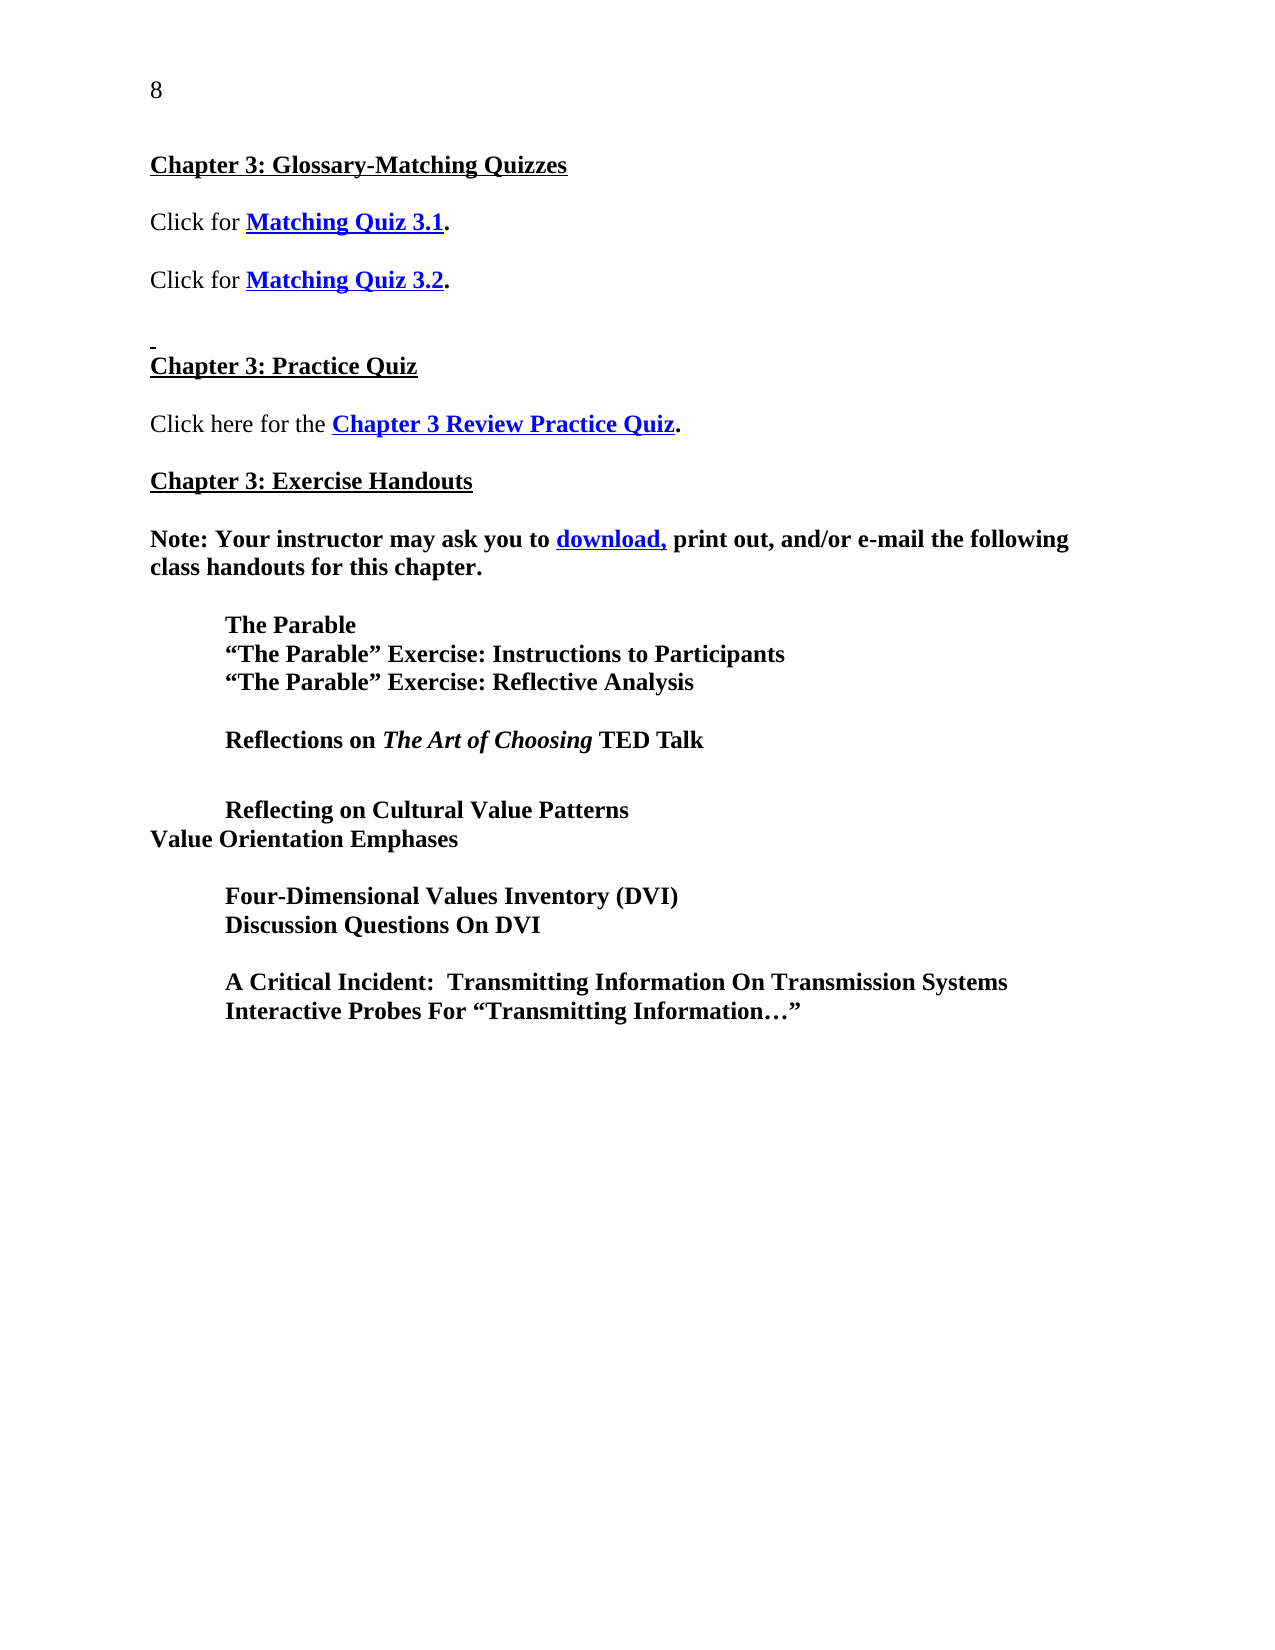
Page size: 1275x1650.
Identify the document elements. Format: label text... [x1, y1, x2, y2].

text Four-Dimensional Values Inventory (DVI) [150, 881, 1125, 910]
text Interactive Probes For “Transmitting Information…” [150, 996, 1125, 1025]
text Reflections on The Art of Choosing TED Talk [150, 725, 1125, 754]
text A Critical Incident: Transmitting Information On Transmission Systems [150, 967, 1125, 996]
text Note: Your instructor may ask you to download, print out, and/or e-mail the following class handouts for this chapter. [150, 524, 1125, 581]
text The Parable [150, 610, 1125, 639]
text Discussion Questions On DVI [150, 910, 1125, 939]
text Value Orientation Emphases [150, 824, 1125, 852]
text Chapter 3: Practice Quiz [150, 351, 1125, 380]
text Reflecting on Cultural Value Patterns [150, 795, 1125, 824]
text Click here for the Chapter 3 Review Practice Quiz. [150, 409, 1125, 437]
text Click for Matching Quiz 3.2. [150, 265, 1125, 294]
text “The Parable” Exercise: Reflective Analysis [150, 667, 1125, 696]
text “The Parable” Exercise: Instructions to Participants [150, 639, 1125, 667]
text Click for Matching Quiz 3.1. [150, 207, 1125, 236]
text Chapter 3: Exercise Handouts [150, 466, 1125, 495]
text Chapter 3: Glossary-Matching Quizzes [150, 150, 1125, 179]
